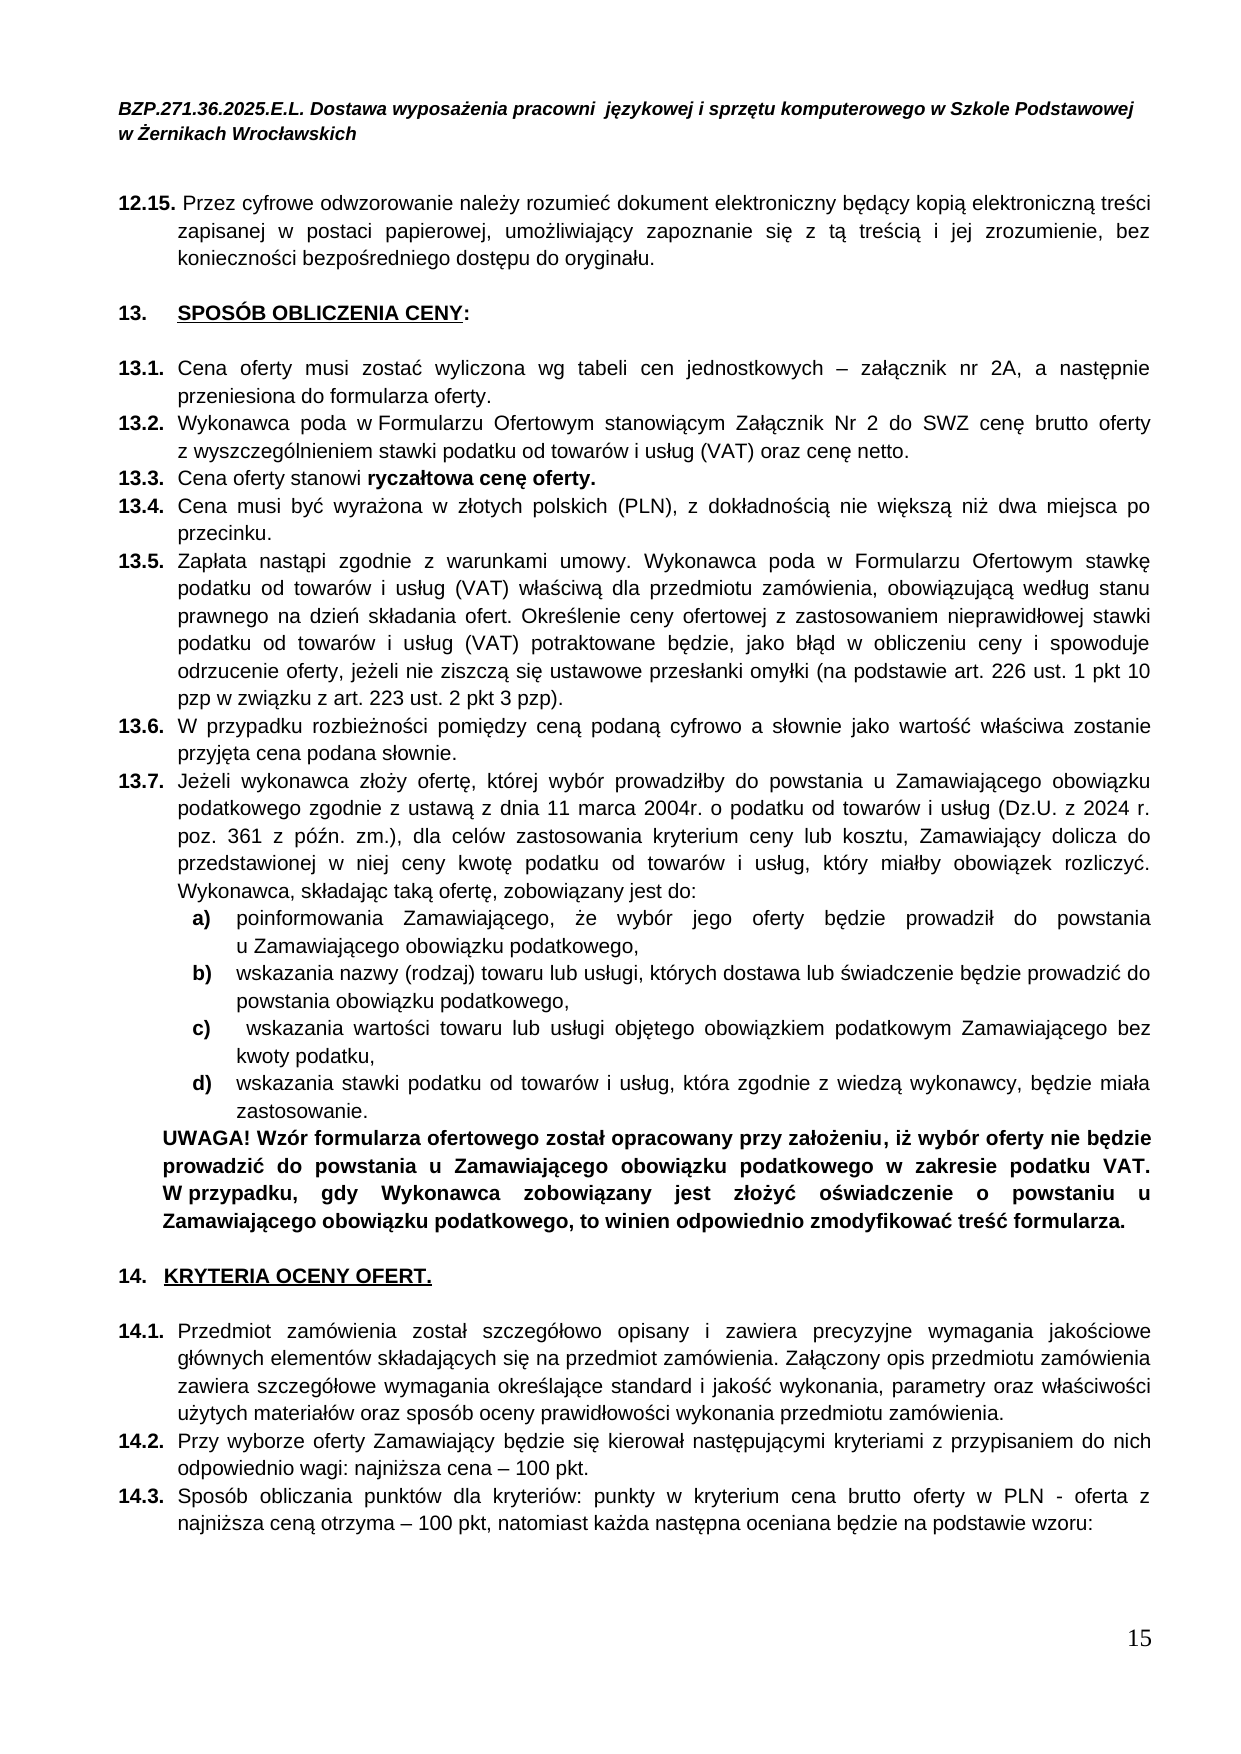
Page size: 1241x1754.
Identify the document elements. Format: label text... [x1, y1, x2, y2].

list wskazania nazwy (rodzaj) towaru lub usługi, których dostawa lub świadczenie będzie prowadzić do powstania obowiązku podatkowego, [192, 961, 1152, 1012]
list Cena oferty stanowi ryczałtowa cenę oferty. [118, 466, 1152, 490]
list Cena oferty musi zostać wyliczona wg tabeli cen jednostkowych – załącznik nr 2A, a następnie przeniesiona do formularza oferty. [118, 356, 1152, 407]
list W przypadku rozbieżności pomiędzy ceną podaną cyfrowo a słownie jako wartość właściwa zostanie przyjęta cena podana słownie. [118, 713, 1152, 765]
list Zapłata nastąpi zgodnie z warunkami umowy. Wykonawca poda w Formularzu Ofertowym stawkę podatku od towarów i usług (VAT) właściwą dla przedmiotu zamówienia, obowiązującą według stanu prawnego na dzień składania ofert. Określenie ceny ofertowej z zastosowaniem nieprawidłowej stawki podatku od towarów i usług (VAT) potraktowane będzie, jako błąd w obliczeniu ceny i spowoduje odrzucenie oferty, jeżeli nie ziszczą się ustawowe przesłanki omyłki (na podstawie art. 226 ust. 1 pkt 10 pzp w związku z art. 223 ust. 2 pkt 3 pzp). [118, 548, 1152, 710]
list Cena musi być wyrażona w złotych polskich (PLN), z dokładnością nie większą niż dwa miejsca po przecinku. [118, 493, 1152, 545]
list Przy wyborze oferty Zamawiający będzie się kierował następującymi kryteriami z przypisaniem do nich odpowiednio wagi: najniższa cena – 100 pkt. [118, 1428, 1152, 1480]
list wskazania wartości towaru lub usługi objętego obowiązkiem podatkowym Zamawiającego bez kwoty podatku, [192, 1016, 1152, 1067]
text 12.15. Przez cyfrowe odwzorowanie należy rozumieć dokument elektroniczny będący kopią elektroniczną treści zapisanej w postaci papierowej, umożliwiający zapoznanie się z tą treścią i jej zrozumienie, bez konieczności bezpośredniego dostępu do oryginału. [118, 191, 1152, 270]
list SPOSÓB OBLICZENIA CENY: [118, 301, 1152, 325]
list Sposób obliczania punktów dla kryteriów: punkty w kryterium cena brutto oferty w PLN - oferta z najniższa ceną otrzyma – 100 pkt, natomiast każda następna oceniana będzie na podstawie wzoru: [118, 1483, 1152, 1535]
text UWAGA! Wzór formularza ofertowego został opracowany przy założeniu, iż wybór oferty nie będzie prowadzić do powstania u Zamawiającego obowiązku podatkowego w zakresie podatku VAT. W przypadku, gdy Wykonawca zobowiązany jest złożyć oświadczenie o powstaniu u Zamawiającego obowiązku podatkowego, to winien odpowiednio zmodyfikować treść formularza. [162, 1126, 1152, 1232]
list wskazania stawki podatku od towarów i usług, która zgodnie z wiedzą wykonawcy, będzie miała zastosowanie. [192, 1071, 1152, 1122]
list Jeżeli wykonawca złoży ofertę, której wybór prowadziłby do powstania u Zamawiającego obowiązku podatkowego zgodnie z ustawą z dnia 11 marca 2004r. o podatku od towarów i usług (Dz.U. z 2024 r. poz. 361 z późn. zm.), dla celów zastosowania kryterium ceny lub kosztu, Zamawiający dolicza do przedstawionej w niej ceny kwotę podatku od towarów i usług, który miałby obowiązek rozliczyć. Wykonawca, składając taką ofertę, zobowiązany jest do: [118, 768, 1152, 902]
list KRYTERIA OCENY OFERT. [118, 1263, 1152, 1287]
list Wykonawca poda w Formularzu Ofertowym stanowiącym Załącznik Nr 2 do SWZ cenę brutto oferty z wyszczególnieniem stawki podatku od towarów i usług (VAT) oraz cenę netto. [118, 411, 1152, 462]
list Przedmiot zamówienia został szczegółowo opisany i zawiera precyzyjne wymagania jakościowe głównych elementów składających się na przedmiot zamówienia. Załączony opis przedmiotu zamówienia zawiera szczegółowe wymagania określające standard i jakość wykonania, parametry oraz właściwości użytych materiałów oraz sposób oceny prawidłowości wykonania przedmiotu zamówienia. [118, 1318, 1152, 1425]
list poinformowania Zamawiającego, że wybór jego oferty będzie prowadził do powstania u Zamawiającego obowiązku podatkowego, [192, 906, 1152, 957]
